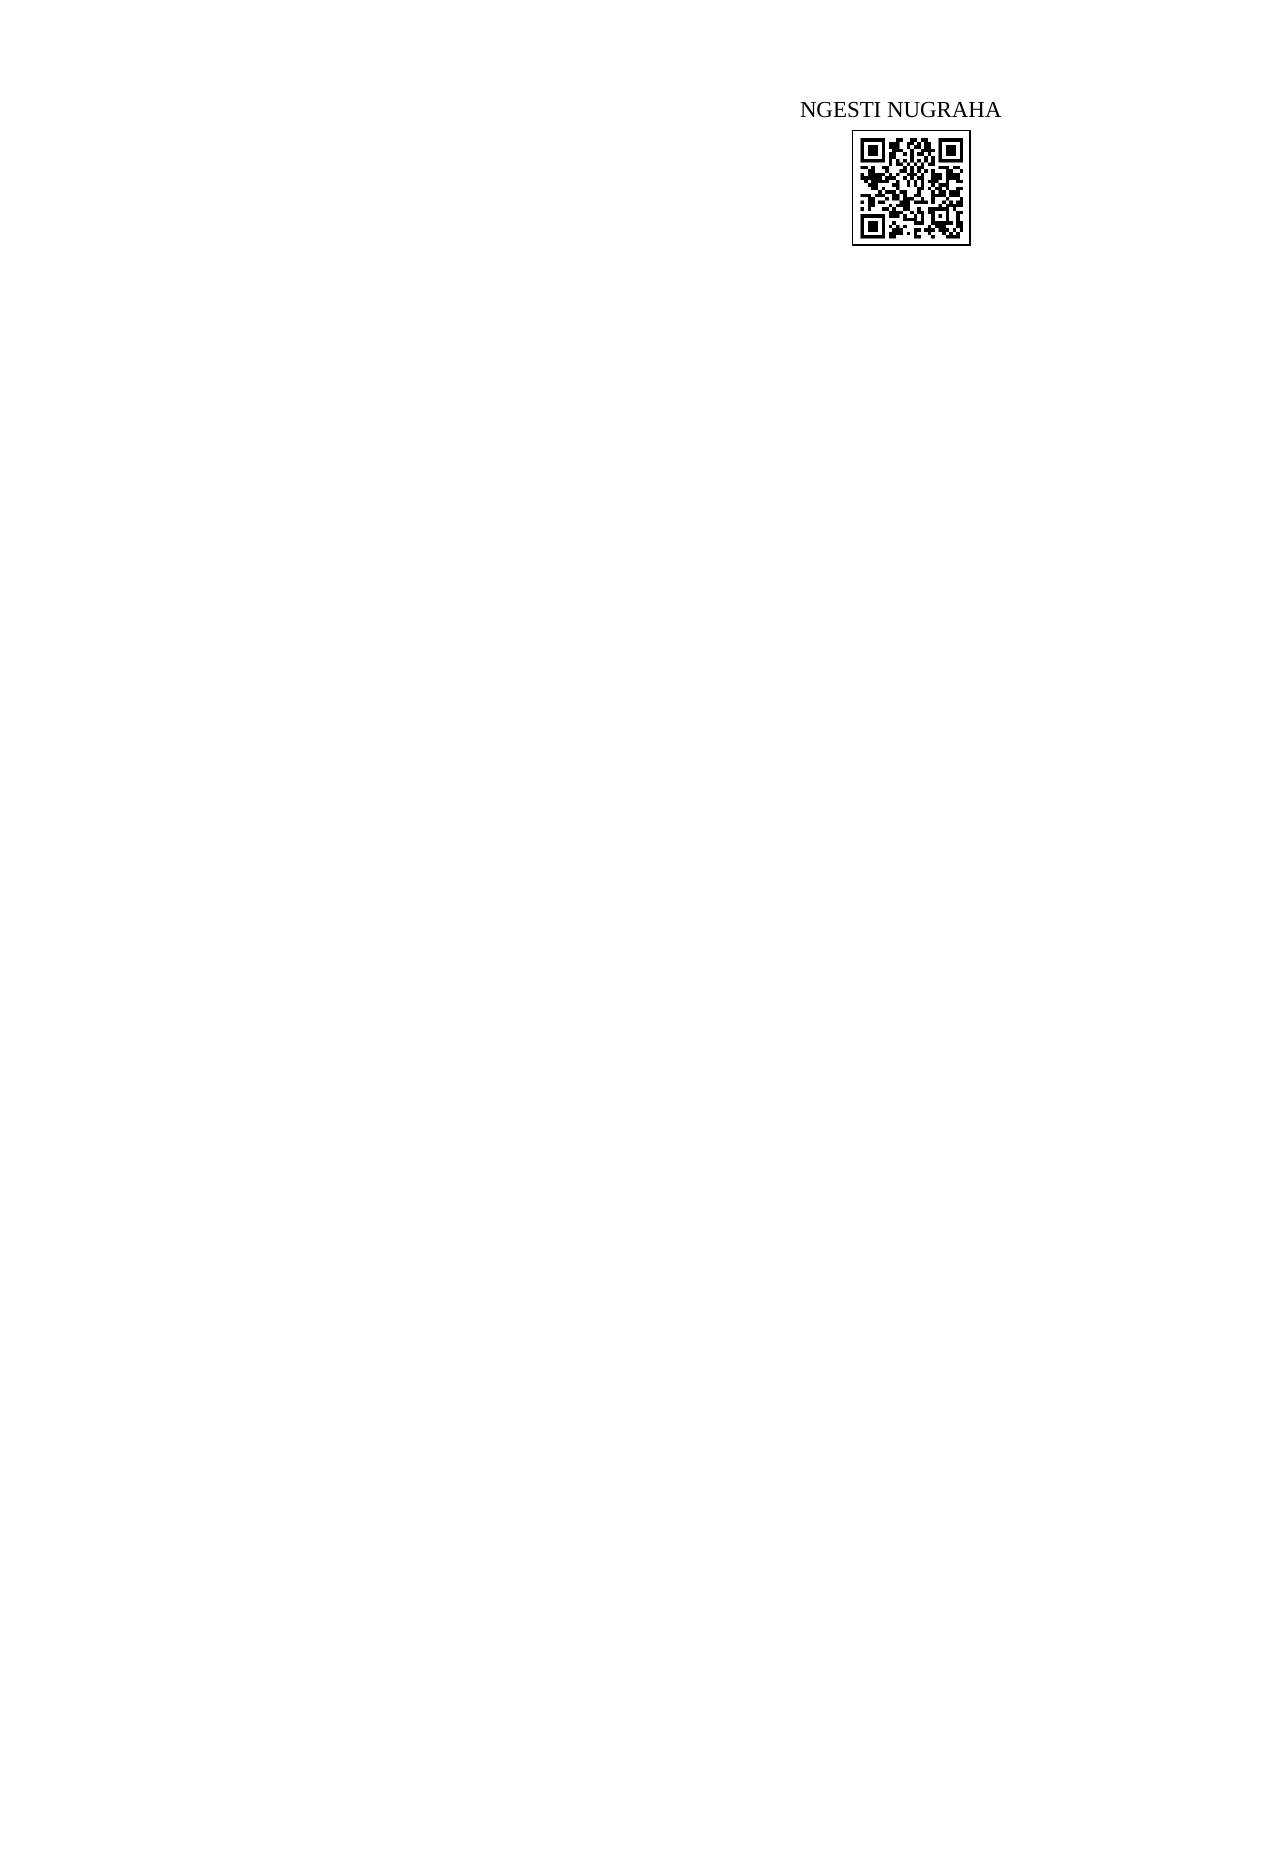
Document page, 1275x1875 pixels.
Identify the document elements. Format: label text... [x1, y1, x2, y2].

list NGESTI NUGRAHA [750, 96, 1125, 122]
picture [853, 131, 969, 244]
